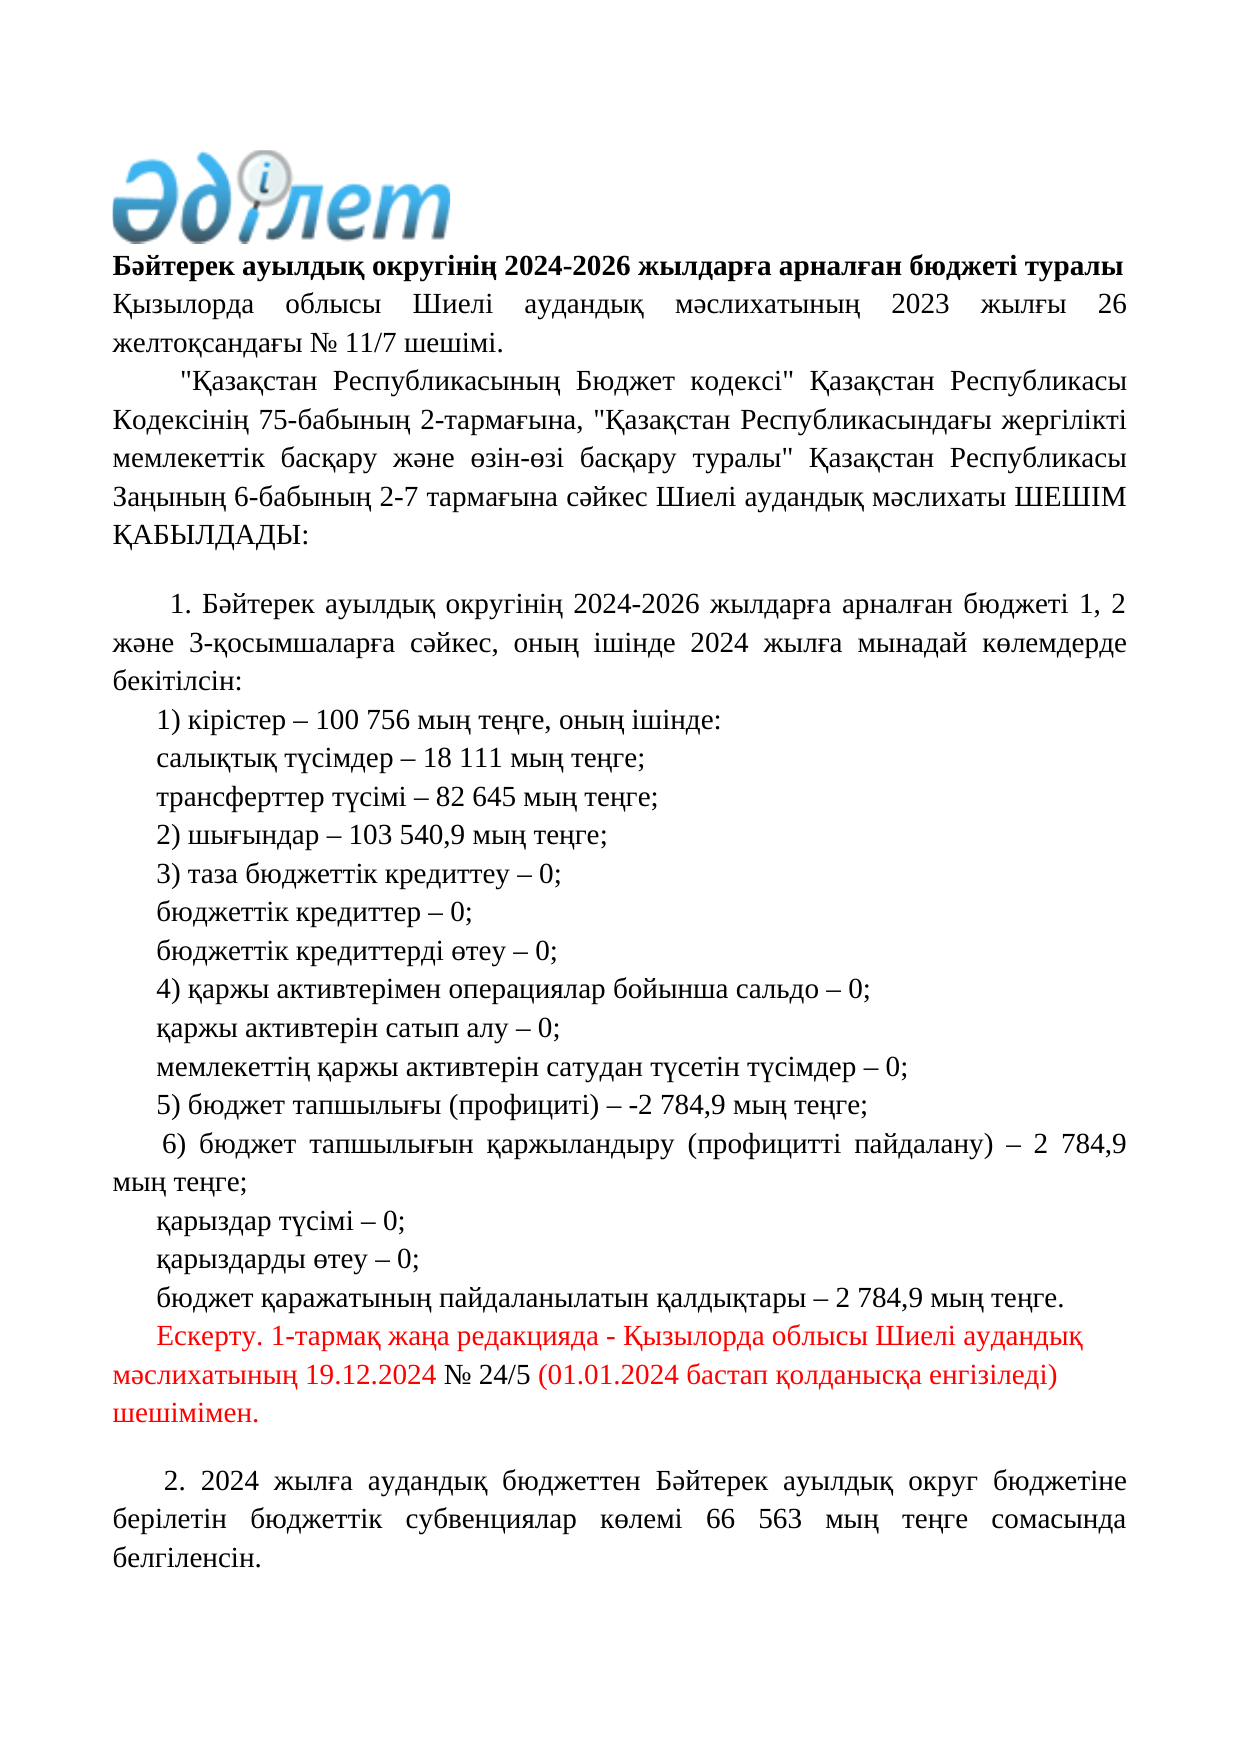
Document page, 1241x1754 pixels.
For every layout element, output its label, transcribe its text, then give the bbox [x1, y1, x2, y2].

text бюджеттік кредиттерді өтеу – 0; [112, 933, 1128, 967]
text қаржы активтерін сатып алу – 0; [112, 1010, 1128, 1044]
text мемлекеттің қаржы активтерін сатудан түсетін түсімдер – 0; [112, 1049, 1128, 1082]
text 1) кірістер – 100 756 мың теңге, оның ішінде: [112, 702, 1128, 735]
text 6) бюджет тапшылығын қаржыландыру (профицитті пайдалану) – 2 784,9 мың теңге; [112, 1126, 1128, 1198]
text Ескерту. 1-тармақ жаңа редакцияда - Қызылорда облысы Шиелі аудандық мәслихатының 19.12.2024 № 24/5 (01.01.2024 бастап қолданысқа енгізіледі) шешімімен. [112, 1318, 1128, 1459]
text "Қазақстан Республикасының Бюджет кодексі" Қазақстан Республикасы Кодексінің 75-бабының 2-тармағына, "Қазақстан Республикасындағы жергілікті мемлекеттік басқару және өзін-өзі басқару туралы" Қазақстан Республикасы Заңының 6-бабының 2-7 тармағына сәйкес Шиелі аудандық мәслихаты ШЕШІМ ҚАБЫЛДАДЫ: [112, 363, 1128, 551]
text 4) қаржы активтерімен операциялар бойынша сальдо – 0; [112, 972, 1128, 1005]
text 1. Бәйтерек ауылдық округінің 2024-2026 жылдарға арналған бюджеті 1, 2 және 3-қосымшаларға сәйкес, оның ішінде 2024 жылға мынадай көлемдерде бекітілсін: [112, 586, 1128, 697]
picture [112, 150, 451, 244]
text салықтық түсімдер – 18 111 мың теңге; [112, 740, 1128, 774]
text Бәйтерек ауылдық округінің 2024-2026 жылдарға арналған бюджеті туралы [112, 248, 1128, 281]
text 2) шығындар – 103 540,9 мың теңге; [112, 817, 1128, 851]
text 5) бюджет тапшылығы (профициті) – -2 784,9 мың теңге; [112, 1087, 1128, 1121]
text қарыздар түсімі – 0; [112, 1203, 1128, 1236]
text трансферттер түсімі – 82 645 мың теңге; [112, 779, 1128, 812]
text бюджеттік кредиттер – 0; [112, 894, 1128, 928]
text бюджет қаражатының пайдаланылатын қалдықтары – 2 784,9 мың теңге. [112, 1280, 1128, 1313]
text 2. 2024 жылға аудандық бюджеттен Бәйтерек ауылдық округ бюджетіне берілетін бюджеттік субвенциялар көлемі 66 563 мың теңге сомасында белгіленсін. [112, 1463, 1128, 1574]
text қарыздарды өтеу – 0; [112, 1241, 1128, 1275]
text 3) таза бюджеттік кредиттеу – 0; [112, 856, 1128, 889]
text Қызылорда облысы Шиелі аудандық мәслихатының 2023 жылғы 26 желтоқсандағы № 11/7 шешімі. [112, 286, 1128, 358]
